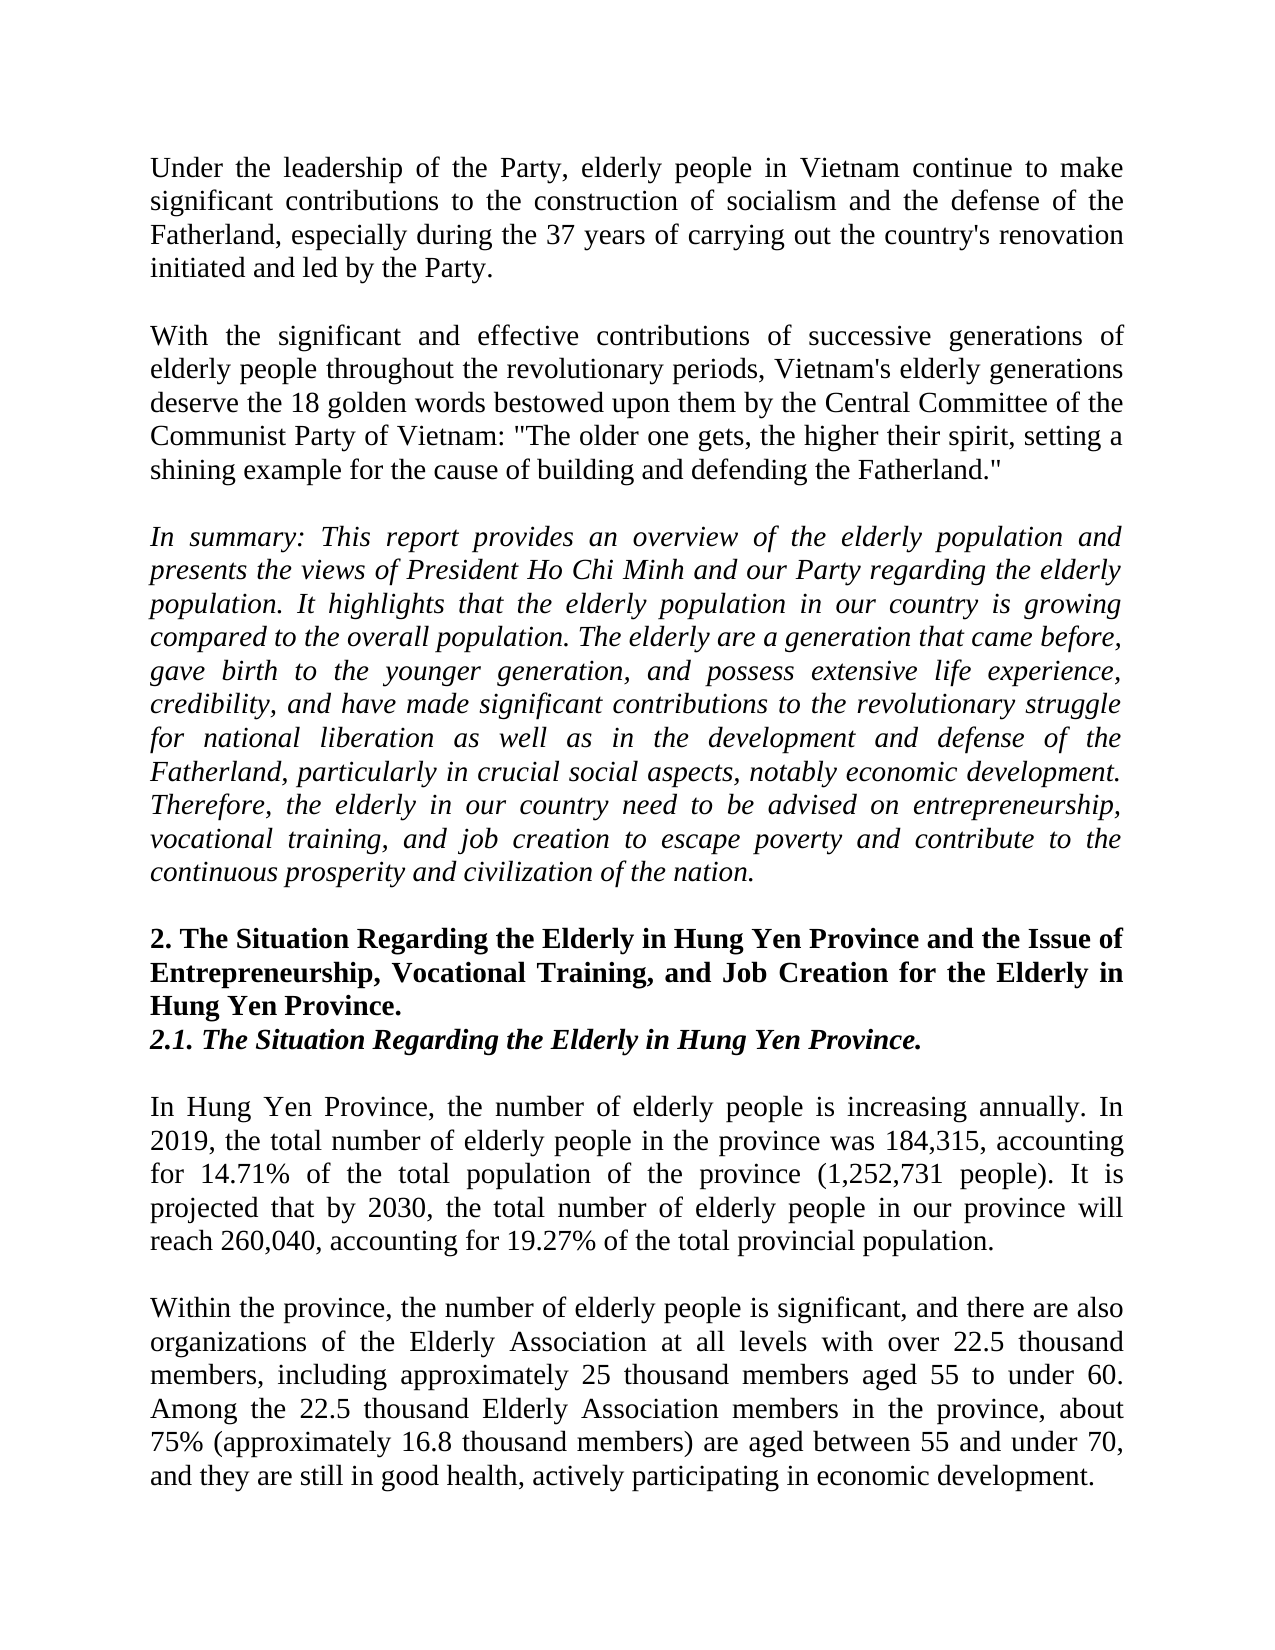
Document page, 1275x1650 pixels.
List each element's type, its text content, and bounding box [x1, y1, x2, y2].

text Under the leadership of the Party, elderly people in Vietnam continue to make significant contributions to the construction of socialism and the defense of the Fatherland, especially during the 37 years of carrying out the country's renovation initiated and led by the Party. [150, 150, 1125, 284]
text 2. The Situation Regarding the Elderly in Hung Yen Province and the Issue of Entrepreneurship, Vocational Training, and Job Creation for the Elderly in Hung Yen Province. [150, 921, 1125, 1022]
text Within the province, the number of elderly people is significant, and there are also organizations of the Elderly Association at all levels with over 22.5 thousand members, including approximately 25 thousand members aged 55 to under 60. Among the 22.5 thousand Elderly Association members in the province, about 75% (approximately 16.8 thousand members) are aged between 55 and under 70, and they are still in good health, actively participating in economic development. [150, 1290, 1125, 1492]
text 2.1. The Situation Regarding the Elderly in Hung Yen Province. [150, 1022, 1125, 1056]
text With the significant and effective contributions of successive generations of elderly people throughout the revolutionary periods, Vietnam's elderly generations deserve the 18 golden words bestowed upon them by the Central Committee of the Communist Party of Vietnam: "The older one gets, the higher their spirit, setting a shining example for the cause of building and defending the Fatherland." [150, 318, 1125, 485]
text In Hung Yen Province, the number of elderly people is increasing annually. In 2019, the total number of elderly people in the province was 184,315, accounting for 14.71% of the total population of the province (1,252,731 people). It is projected that by 2030, the total number of elderly people in our province will reach 260,040, accounting for 19.27% of the total provincial population. [150, 1089, 1125, 1257]
text In summary: This report provides an overview of the elderly population and presents the views of President Ho Chi Minh and our Party regarding the elderly population. It highlights that the elderly population in our country is growing compared to the overall population. The elderly are a generation that came before, gave birth to the younger generation, and possess extensive life experience, credibility, and have made significant contributions to the revolutionary struggle for national liberation as well as in the development and defense of the Fatherland, particularly in crucial social aspects, notably economic development. Therefore, the elderly in our country need to be advised on entrepreneurship, vocational training, and job creation to escape poverty and contribute to the continuous prosperity and civilization of the nation. [150, 519, 1125, 888]
